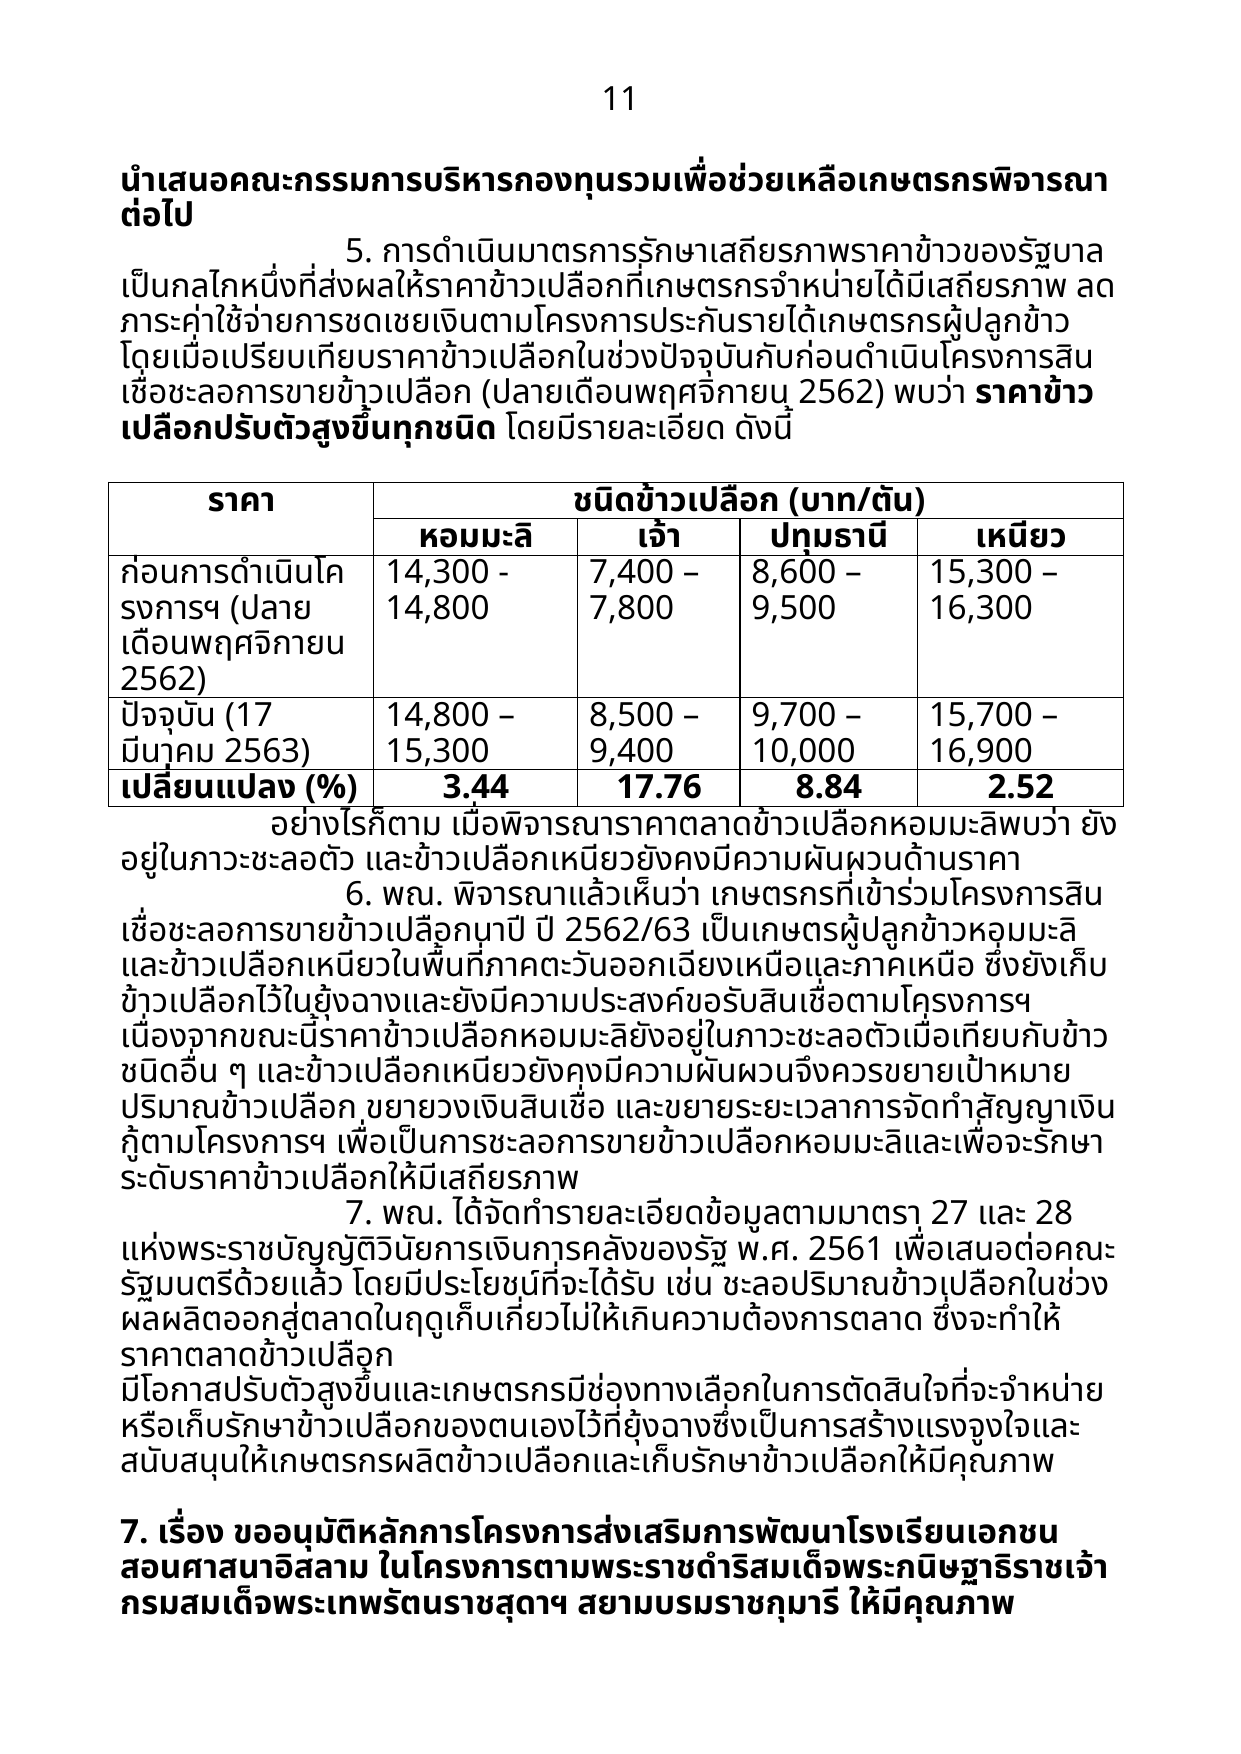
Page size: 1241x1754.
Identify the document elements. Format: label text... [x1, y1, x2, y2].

table_cell 7,400 – 7,800 [578, 556, 739, 697]
table_cell เหนียว [918, 519, 1123, 554]
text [120, 163, 1120, 234]
table_cell ปัจจุบัน (17 มีนาคม 2563) [109, 698, 373, 769]
text 7. พณ. ได้จัดทำรายละเอียดข้อมูลตามมาตรา 27 และ 28 แห่งพระราชบัญญัติวินัยการเงินการคลังของรัฐ พ.ศ. 2561 เพื่อเสนอต่อคณะรัฐมนตรีด้วยแล้ว โดยมีประโยชน์ที่จะได้รับ เช่น ชะลอปริมาณข้าวเปลือกในช่วงผลผลิตออกสู่ตลาดในฤดูเก็บเกี่ยวไม่ให้เกินความต้องการตลาด ซึ่งจะทำให้ราคาตลาดข้าวเปลือก [120, 1196, 1120, 1373]
table_header ราคา [109, 483, 373, 554]
table_header ชนิดข้าวเปลือก (บาท/ตัน) [374, 483, 1123, 518]
table_cell เปลี่ยนแปลง (%) [109, 770, 373, 806]
text 6. พณ. พิจารณาแล้วเห็นว่า เกษตรกรที่เข้าร่วมโครงการสินเชื่อชะลอการขายข้าวเปลือกนาปี ปี 2562/63 เป็นเกษตรผู้ปลูกข้าวหอมมะลิและข้าวเปลือกเหนียวในพื้นที่ภาคตะวันออกเฉียงเหนือและภาคเหนือ ซึ่งยังเก็บข้าวเปลือกไว้ในยุ้งฉางและยังมีความประสงค์ขอรับสินเชื่อตามโครงการฯ เนื่องจากขณะนี้ราคาข้าวเปลือกหอมมะลิยังอยู่ในภาวะชะลอตัวเมื่อเทียบกับข้าวชนิดอื่น ๆ และข้าวเปลือกเหนียวยังคงมีความผันผวนจึงควรขยายเป้าหมายปริมาณข้าวเปลือก ขยายวงเงินสินเชื่อ และขยายระยะเวลาการจัดทำสัญญาเงินกู้ตามโครงการฯ เพื่อเป็นการชะลอการขายข้าวเปลือกหอมมะลิและเพื่อจะรักษาระดับราคาข้าวเปลือกให้มีเสถียรภาพ [120, 877, 1120, 1196]
table_cell 14,300 - 14,800 [374, 556, 577, 697]
table_cell 8,600 – 9,500 [741, 556, 917, 697]
table_cell 17.76 [578, 770, 739, 806]
table_cell 8,500 – 9,400 [578, 698, 739, 769]
table_cell 8.84 [741, 770, 917, 806]
text 7. เรื่อง ขออนุมัติหลักการโครงการส่งเสริมการพัฒนาโรงเรียนเอกชนสอนศาสนาอิสลาม ในโครงการตามพระราชดำริสมเด็จพระกนิษฐาธิราชเจ้า กรมสมเด็จพระเทพรัตนราชสุดาฯ สยามบรมราชกุมารี ให้มีคุณภาพ [120, 1515, 1120, 1621]
table_cell 15,300 – 16,300 [918, 556, 1123, 697]
table_cell 15,700 – 16,900 [918, 698, 1123, 769]
text อย่างไรก็ตาม เมื่อพิจารณาราคาตลาดข้าวเปลือกหอมมะลิพบว่า ยังอยู่ในภาวะชะลอตัว และข้าวเปลือกเหนียวยังคงมีความผันผวนด้านราคา [120, 807, 1120, 877]
text 5. การดำเนินมาตรการรักษาเสถียรภาพราคาข้าวของรัฐบาลเป็นกลไกหนึ่งที่ส่งผลให้ราคาข้าวเปลือกที่เกษตรกรจำหน่ายได้มีเสถียรภาพ ลดภาระค่าใช้จ่ายการชดเชยเงินตามโครงการประกันรายได้เกษตรกรผู้ปลูกข้าว โดยเมื่อเปรียบเทียบราคาข้าวเปลือกในช่วงปัจจุบันกับก่อนดำเนินโครงการสินเชื่อชะลอการขายข้าวเปลือก (ปลายเดือนพฤศจิกายน 2562) พบว่า ราคาข้าวเปลือกปรับตัวสูงขึ้นทุกชนิด โดยมีรายละเอียด ดังนี้ [120, 234, 1120, 446]
table_cell 14,800 – 15,300 [374, 698, 577, 769]
text มีโอกาสปรับตัวสูงขึ้นและเกษตรกรมีช่องทางเลือกในการตัดสินใจที่จะจำหน่ายหรือเก็บรักษาข้าวเปลือกของตนเองไว้ที่ยุ้งฉางซึ่งเป็นการสร้างแรงจูงใจและสนับสนุนให้เกษตรกรผลิตข้าวเปลือกและเก็บรักษาข้าวเปลือกให้มีคุณภาพ [120, 1373, 1120, 1479]
table_cell เจ้า [578, 519, 739, 554]
table_cell ปทุมธานี [741, 519, 917, 554]
table_cell 2.52 [918, 770, 1123, 806]
table_cell 3.44 [374, 770, 577, 806]
table_cell 9,700 – 10,000 [741, 698, 917, 769]
table_cell หอมมะลิ [374, 519, 577, 554]
table_cell ก่อนการดำเนินโครงการฯ (ปลายเดือนพฤศจิกายน 2562) [109, 556, 373, 697]
